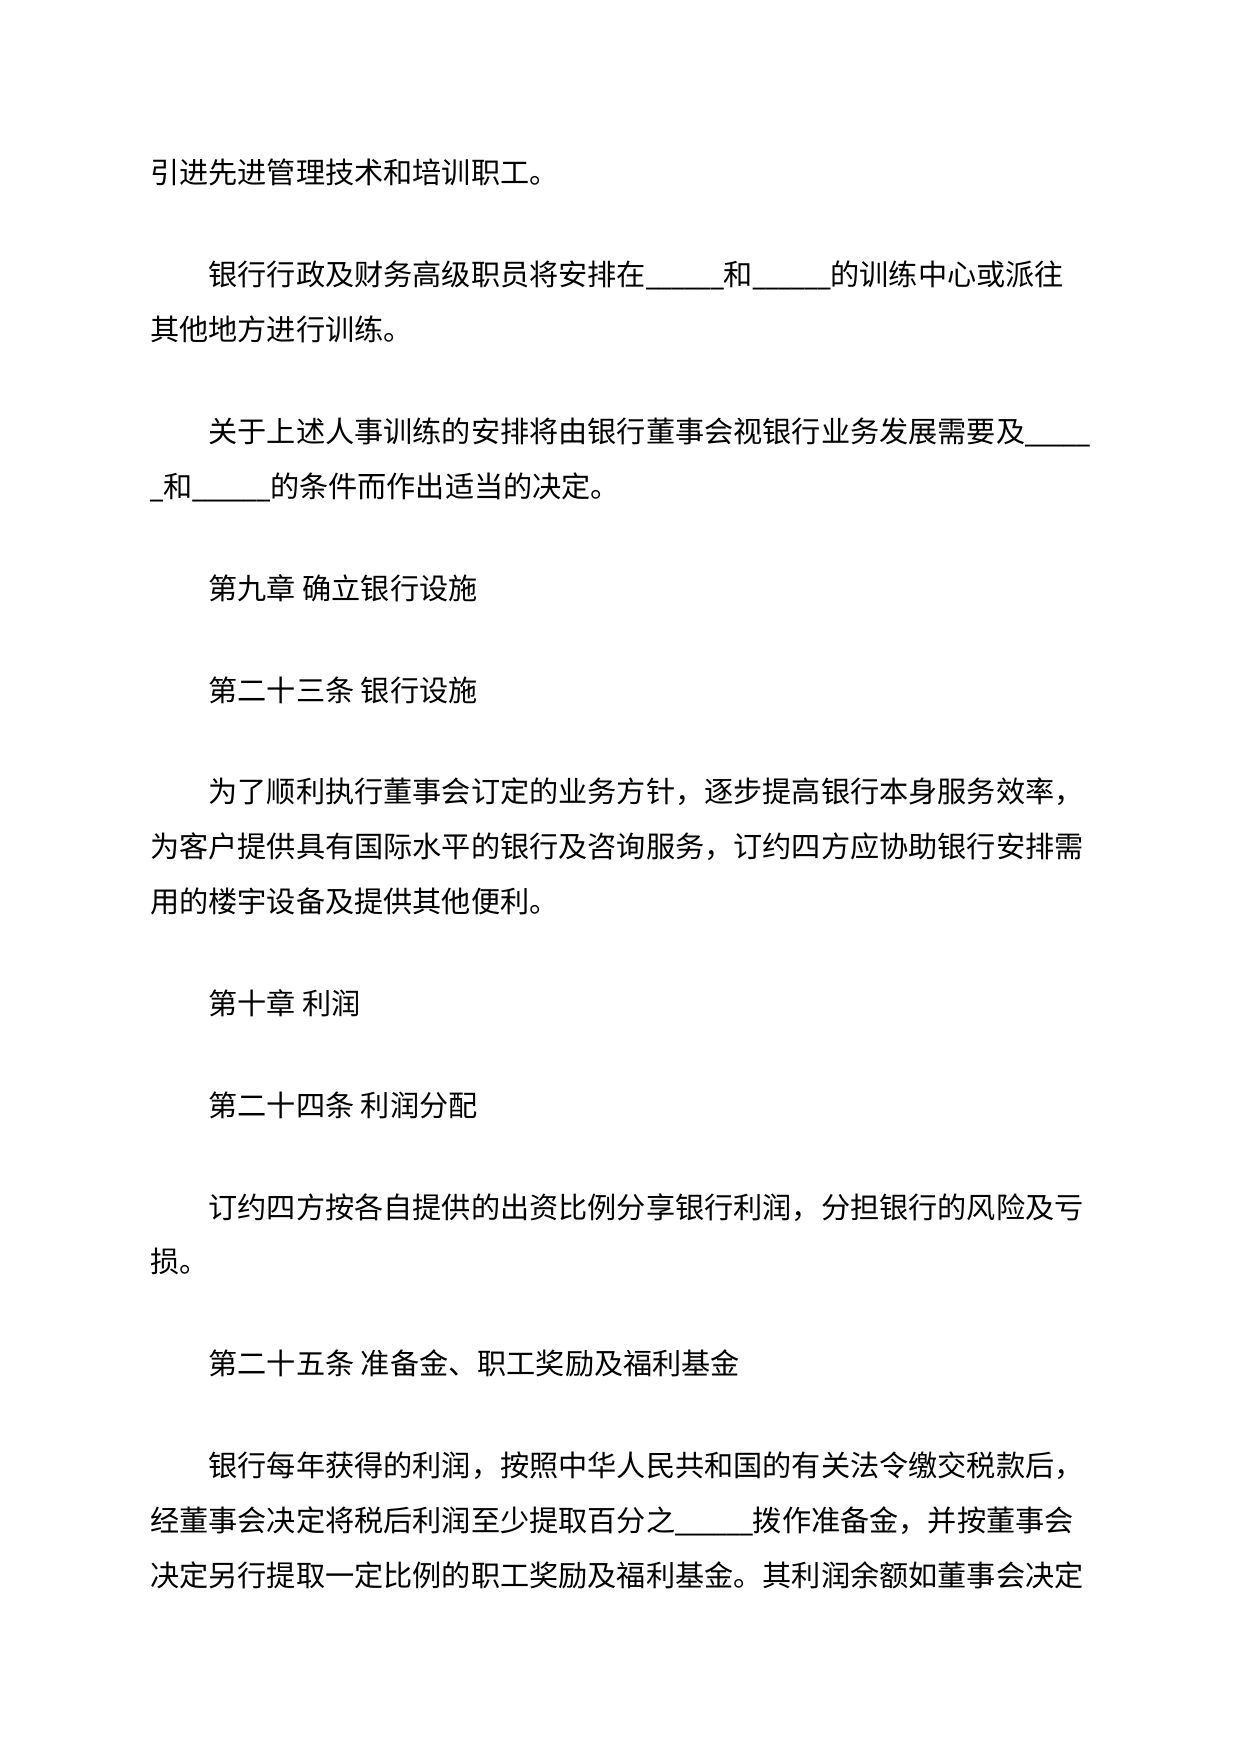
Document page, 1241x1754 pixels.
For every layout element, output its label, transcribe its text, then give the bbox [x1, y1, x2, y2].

text 订约四方按各自提供的出资比例分享银行利润，分担银行的风险及亏损。 [150, 1184, 1090, 1281]
text 为了顺利执行董事会订定的业务方针，逐步提高银行本身服务效率，为客户提供具有国际水平的银行及咨询服务，订约四方应协助银行安排需用的楼宇设备及提供其他便利。 [150, 769, 1090, 921]
text 第二十五条 准备金、职工奖励及福利基金 [150, 1341, 1090, 1383]
text 第十章 利润 [150, 981, 1090, 1023]
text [150, 150, 1090, 192]
text 第二十三条 银行设施 [150, 667, 1090, 709]
text 第二十四条 利润分配 [150, 1082, 1090, 1125]
text 银行行政及财务高级职员将安排在______和______的训练中心或派往其他地方进行训练。 [150, 252, 1090, 349]
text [150, 1443, 1090, 1595]
text 关于上述人事训练的安排将由银行董事会视银行业务发展需要及______和______的条件而作出适当的决定。 [150, 408, 1090, 506]
text 第九章 确立银行设施 [150, 566, 1090, 608]
